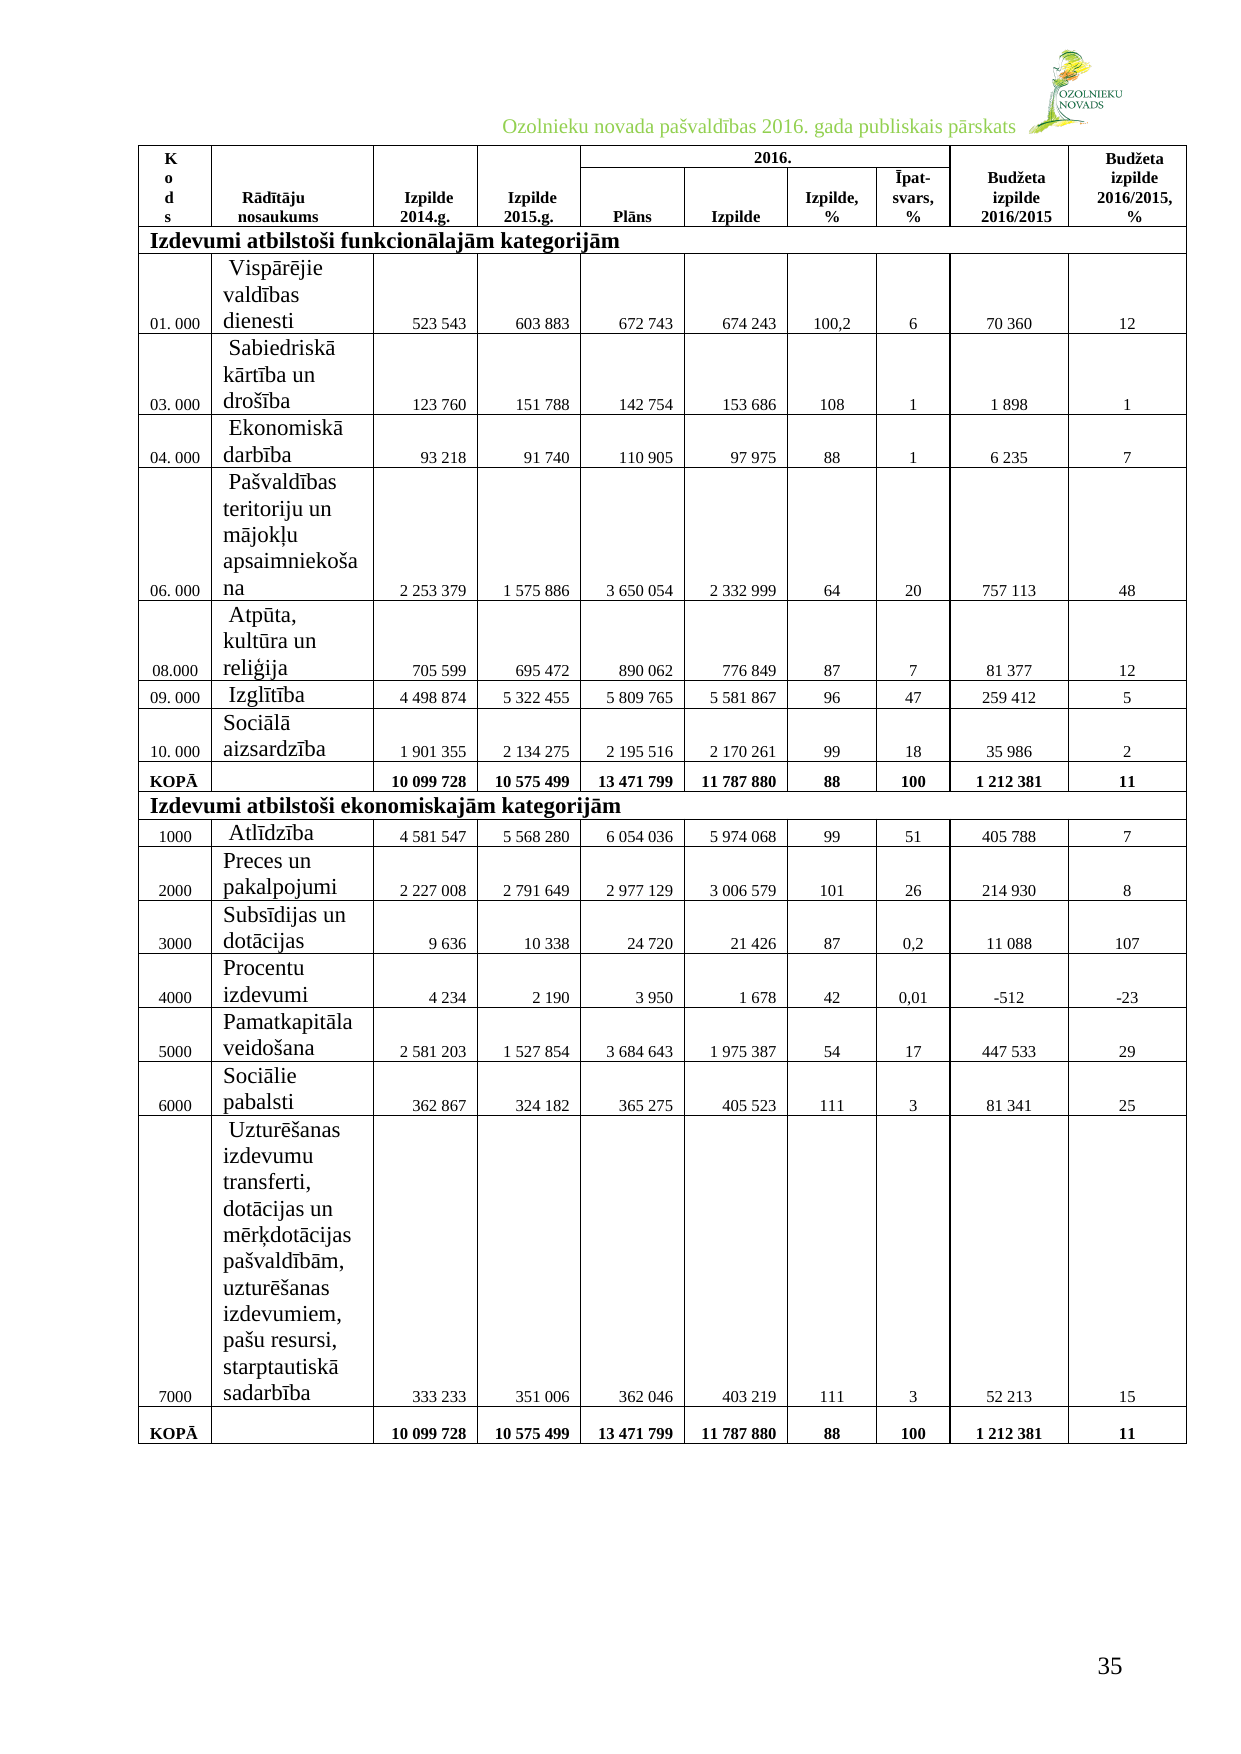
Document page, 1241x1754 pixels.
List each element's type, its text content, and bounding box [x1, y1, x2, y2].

table_cell 24 720 [581, 901, 684, 953]
table_cell 0,01 [877, 954, 949, 1007]
table_header Izpilde 2014.g. [374, 146, 477, 226]
table_cell 2 977 129 [581, 847, 684, 899]
table_cell 1 901 355 [374, 709, 477, 761]
table_cell 5 [1069, 681, 1186, 707]
table_cell 403 219 [685, 1116, 787, 1406]
table_cell 99 [788, 709, 876, 761]
table_cell Īpat-svars,% [877, 168, 949, 226]
table_cell 333 233 [374, 1116, 477, 1406]
table_header Izpilde 2015.g. [478, 146, 580, 226]
table_cell 4 234 [374, 954, 477, 1007]
table_cell 1 678 [685, 954, 787, 1007]
table_cell 214 930 [951, 847, 1068, 899]
table_cell 87 [788, 901, 876, 953]
table_cell 48 [1069, 468, 1186, 600]
table_header Rādītāju nosaukums [212, 146, 373, 226]
table_cell Atlīdzība [212, 820, 373, 846]
table_cell 1 575 886 [478, 468, 580, 600]
table_cell Atpūta, kultūra un reliģija [212, 601, 373, 680]
table_cell 20 [877, 468, 949, 600]
table_cell 10 575 499 [478, 762, 580, 791]
table_cell Sociālā aizsardzība [212, 709, 373, 761]
table_cell 2 581 203 [374, 1008, 477, 1061]
table_cell 1 [1069, 334, 1186, 413]
table_cell 08.000 [139, 601, 211, 680]
table_cell 2 134 275 [478, 709, 580, 761]
table_cell 0,2 [877, 901, 949, 953]
table_cell 1 898 [951, 334, 1068, 413]
table_cell 5000 [139, 1008, 211, 1061]
table_cell 2 227 008 [374, 847, 477, 899]
table_cell 7 [1069, 415, 1186, 467]
table_cell 351 006 [478, 1116, 580, 1406]
table_cell 2 170 261 [685, 709, 787, 761]
table_cell 11 [1069, 762, 1186, 791]
table_cell Preces un pakalpojumi [212, 847, 373, 899]
table_cell 2 791 649 [478, 847, 580, 899]
table_cell Uzturēšanas izdevumu transferti, dotācijas un mērķdotācijas pašvaldībām, uzturēšanas izdevumiem, pašu resursi, starptautiskā sadarbība [212, 1116, 373, 1406]
table_cell 09. 000 [139, 681, 211, 707]
table_cell 111 [788, 1116, 876, 1406]
table_cell 5 974 068 [685, 820, 787, 846]
table_cell 2 [1069, 709, 1186, 761]
table_cell 362 867 [374, 1062, 477, 1114]
table_cell 705 599 [374, 601, 477, 680]
table_cell 11 [1069, 1407, 1186, 1443]
table_cell 18 [877, 709, 949, 761]
table_cell 70 360 [951, 254, 1068, 333]
table_cell 01. 000 [139, 254, 211, 333]
table_cell 523 543 [374, 254, 477, 333]
table_cell 8 [1069, 847, 1186, 899]
table_cell 12 [1069, 601, 1186, 680]
table_cell 4000 [139, 954, 211, 1007]
table_cell 776 849 [685, 601, 787, 680]
table_cell 7 [1069, 820, 1186, 846]
table_cell 03. 000 [139, 334, 211, 413]
table_cell 64 [788, 468, 876, 600]
table_cell 54 [788, 1008, 876, 1061]
table_cell 21 426 [685, 901, 787, 953]
table_cell 6 [877, 254, 949, 333]
table_cell Sociālie pabalsti [212, 1062, 373, 1114]
table_cell Plāns [581, 168, 684, 226]
table_cell KOPĀ [139, 1407, 211, 1443]
table_cell 29 [1069, 1008, 1186, 1061]
table_cell Vispārējie valdības dienesti [212, 254, 373, 333]
table_cell 405 523 [685, 1062, 787, 1114]
table_cell 1000 [139, 820, 211, 846]
table_cell 890 062 [581, 601, 684, 680]
table_cell 447 533 [951, 1008, 1068, 1061]
table_cell 100 [877, 1407, 949, 1443]
table_cell 11 787 880 [685, 762, 787, 791]
table_cell Izdevumi atbilstoši funkcionālajām kategorijām [139, 227, 1186, 253]
table_cell 10 575 499 [478, 1407, 580, 1443]
table_cell 88 [788, 1407, 876, 1443]
table_cell 87 [788, 601, 876, 680]
table_cell 25 [1069, 1062, 1186, 1114]
table_cell 17 [877, 1008, 949, 1061]
table_cell 9 636 [374, 901, 477, 953]
table_cell 51 [877, 820, 949, 846]
table_cell -23 [1069, 954, 1186, 1007]
table_cell 04. 000 [139, 415, 211, 467]
table_cell [212, 762, 373, 791]
table_cell [212, 1407, 373, 1443]
table_cell 1 212 381 [951, 1407, 1068, 1443]
table_cell 4 498 874 [374, 681, 477, 707]
table_cell 81 341 [951, 1062, 1068, 1114]
table_cell Izpilde,% [788, 168, 876, 226]
table_cell 153 686 [685, 334, 787, 413]
table_cell 259 412 [951, 681, 1068, 707]
table_cell 365 275 [581, 1062, 684, 1114]
table_cell 7 [877, 601, 949, 680]
table_cell 10 338 [478, 901, 580, 953]
table_cell Procentu izdevumi [212, 954, 373, 1007]
table_cell 3000 [139, 901, 211, 953]
table_cell 10. 000 [139, 709, 211, 761]
table_cell 674 243 [685, 254, 787, 333]
table_cell 5 322 455 [478, 681, 580, 707]
table_cell 1 [877, 334, 949, 413]
table_cell 142 754 [581, 334, 684, 413]
table_cell 12 [1069, 254, 1186, 333]
table_cell 1 212 381 [951, 762, 1068, 791]
table_cell 151 788 [478, 334, 580, 413]
table_cell 3 [877, 1062, 949, 1114]
table_cell Izdevumi atbilstoši ekonomiskajām kategorijām [139, 792, 1186, 818]
table_cell 88 [788, 415, 876, 467]
table_cell 15 [1069, 1116, 1186, 1406]
table_cell 47 [877, 681, 949, 707]
table_cell 91 740 [478, 415, 580, 467]
table_cell 1 527 854 [478, 1008, 580, 1061]
table_header Budžeta izpilde 2016/2015 [951, 146, 1068, 226]
table_cell 11 787 880 [685, 1407, 787, 1443]
table_cell 108 [788, 334, 876, 413]
table_cell 5 568 280 [478, 820, 580, 846]
table_cell 5 809 765 [581, 681, 684, 707]
table_cell Subsīdijas un dotācijas [212, 901, 373, 953]
table_cell 100,2 [788, 254, 876, 333]
table_cell 97 975 [685, 415, 787, 467]
table_cell -512 [951, 954, 1068, 1007]
table_cell Pamatkapitāla veidošana [212, 1008, 373, 1061]
table_cell 3 684 643 [581, 1008, 684, 1061]
table_cell 2 195 516 [581, 709, 684, 761]
table_cell 10 099 728 [374, 1407, 477, 1443]
table_cell 107 [1069, 901, 1186, 953]
table_cell 52 213 [951, 1116, 1068, 1406]
table_cell 13 471 799 [581, 1407, 684, 1443]
table_cell 3 [877, 1116, 949, 1406]
table_cell KOPĀ [139, 762, 211, 791]
table_cell 110 905 [581, 415, 684, 467]
table_cell 4 581 547 [374, 820, 477, 846]
table_cell 6 054 036 [581, 820, 684, 846]
table_cell 1 975 387 [685, 1008, 787, 1061]
table_cell 10 099 728 [374, 762, 477, 791]
table_cell 1 [877, 415, 949, 467]
table_cell 6 235 [951, 415, 1068, 467]
table_cell 3 650 054 [581, 468, 684, 600]
table_cell 757 113 [951, 468, 1068, 600]
table_cell 2 190 [478, 954, 580, 1007]
picture [1028, 44, 1123, 134]
table_cell 88 [788, 762, 876, 791]
table_header Budžeta izpilde 2016/2015, % [1069, 146, 1186, 226]
table_cell 06. 000 [139, 468, 211, 600]
table_cell Izglītība [212, 681, 373, 707]
table_cell 96 [788, 681, 876, 707]
table_header 2016. [581, 146, 949, 167]
table_cell 6000 [139, 1062, 211, 1114]
table_cell 3 006 579 [685, 847, 787, 899]
table_cell 11 088 [951, 901, 1068, 953]
table_cell 3 950 [581, 954, 684, 1007]
table_cell 7000 [139, 1116, 211, 1406]
table_cell Sabiedriskā kārtība un drošība [212, 334, 373, 413]
table_cell 81 377 [951, 601, 1068, 680]
table_cell 42 [788, 954, 876, 1007]
table_cell 93 218 [374, 415, 477, 467]
table_cell 2000 [139, 847, 211, 899]
table_cell 5 581 867 [685, 681, 787, 707]
table_cell 35 986 [951, 709, 1068, 761]
table_cell 2 253 379 [374, 468, 477, 600]
table_cell 26 [877, 847, 949, 899]
table_cell 123 760 [374, 334, 477, 413]
table_header Kods [139, 146, 211, 226]
table_cell Ekonomiskā darbība [212, 415, 373, 467]
table_cell 324 182 [478, 1062, 580, 1114]
table_cell 111 [788, 1062, 876, 1114]
table_cell 100 [877, 762, 949, 791]
table_cell Izpilde [685, 168, 787, 226]
table_cell 13 471 799 [581, 762, 684, 791]
table_cell 603 883 [478, 254, 580, 333]
table_cell 695 472 [478, 601, 580, 680]
table_cell Pašvaldības teritoriju un mājokļu apsaimniekošana [212, 468, 373, 600]
table_cell 672 743 [581, 254, 684, 333]
table_cell 99 [788, 820, 876, 846]
table_cell 405 788 [951, 820, 1068, 846]
table_cell 362 046 [581, 1116, 684, 1406]
table_cell 2 332 999 [685, 468, 787, 600]
table_cell 101 [788, 847, 876, 899]
